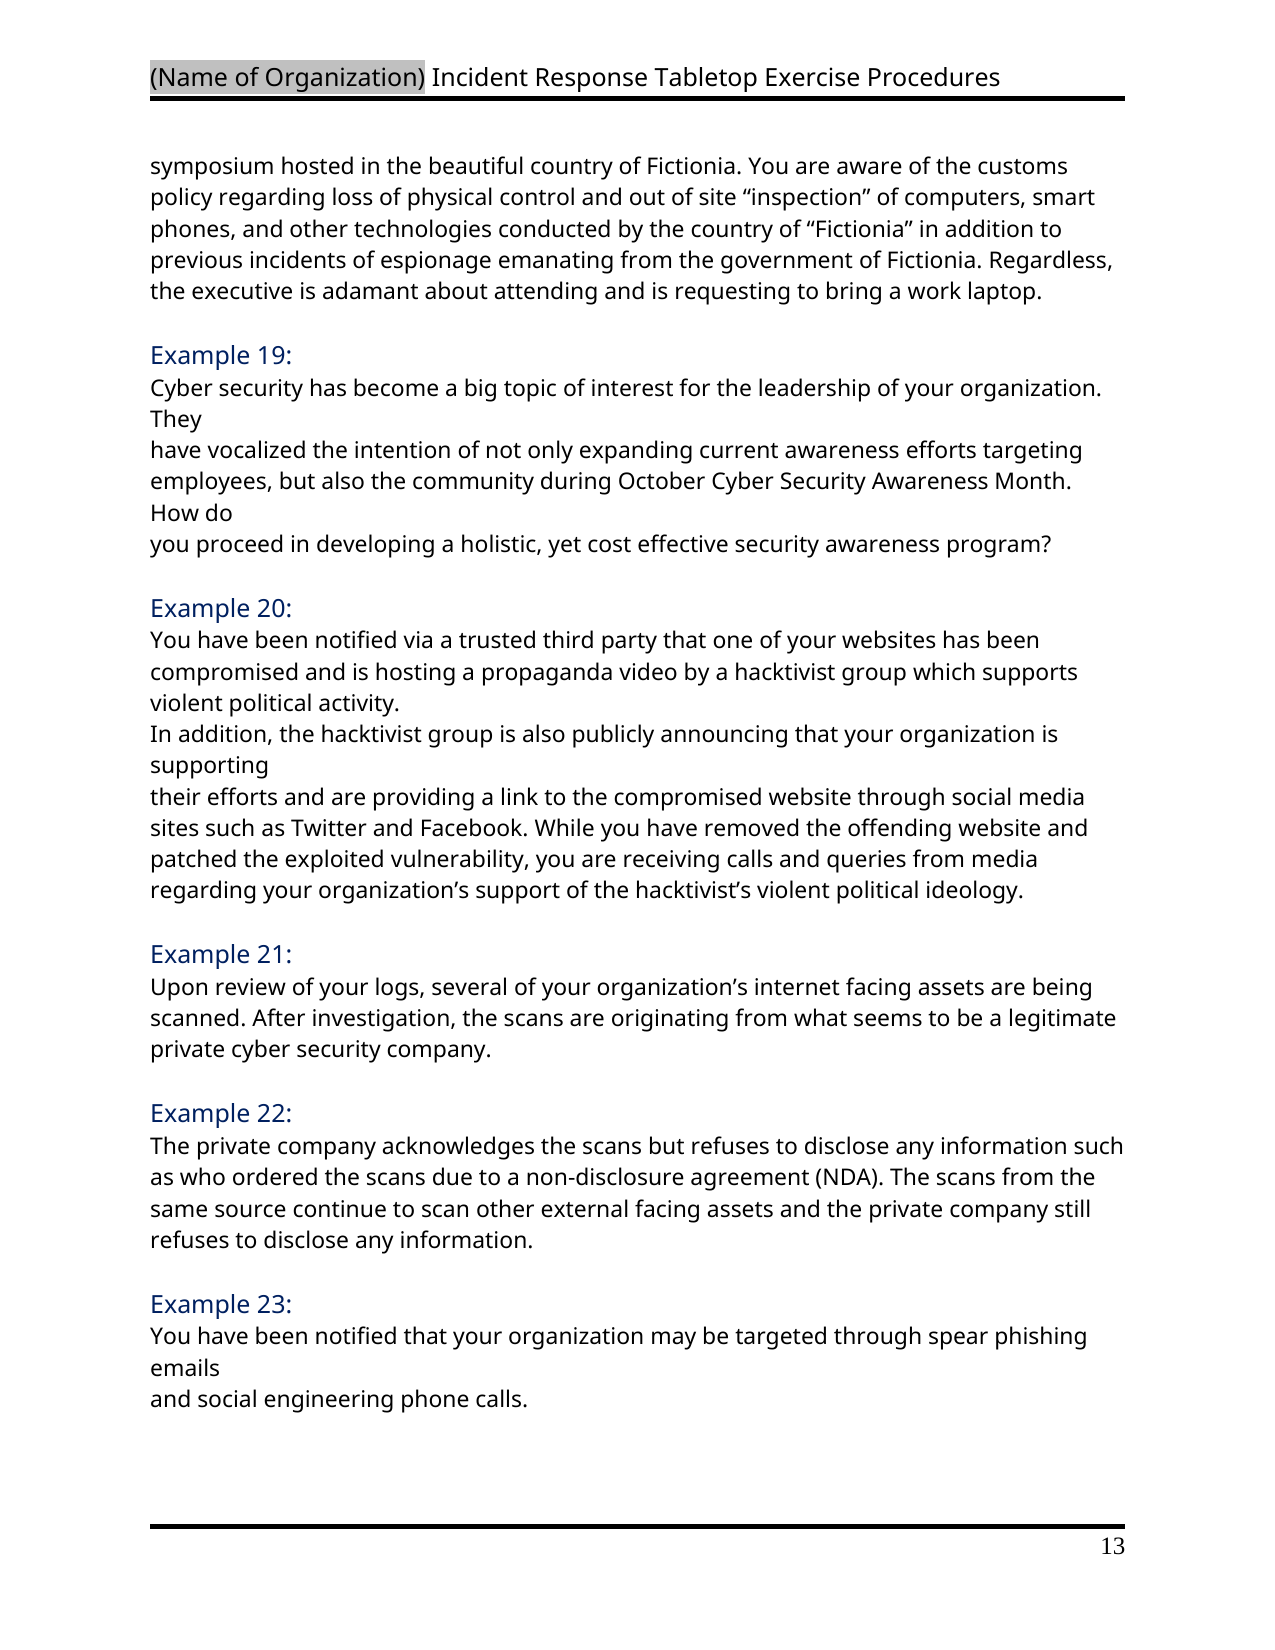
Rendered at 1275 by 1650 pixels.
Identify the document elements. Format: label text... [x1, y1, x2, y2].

text You have been notified that your organization may be targeted through spear phishing emails [150, 1320, 1125, 1383]
text Cyber security has become a big topic of interest for the leadership of your organization. They [150, 372, 1125, 434]
text Example 22: [150, 1096, 1125, 1130]
text their efforts and are providing a link to the compromised website through social media sites such as Twitter and Facebook. While you have removed the offending website and patched the exploited vulnerability, you are receiving calls and queries from media regarding your organization’s support of the hacktivist’s violent political ideology. [150, 781, 1125, 906]
text Upon review of your logs, several of your organization’s internet facing assets are being scanned. After investigation, the scans are originating from what seems to be a legitimate private cyber security company. [150, 971, 1125, 1065]
text Example 23: [150, 1286, 1125, 1320]
text In addition, the hacktivist group is also publicly announcing that your organization is supporting [150, 718, 1125, 781]
text Example 21: [150, 937, 1125, 971]
text employees, but also the community during October Cyber Security Awareness Month. How do [150, 465, 1125, 528]
text The private company acknowledges the scans but refuses to disclose any information such as who ordered the scans due to a non-disclosure agreement (NDA). The scans from the same source continue to scan other external facing assets and the private company still refuses to disclose any information. [150, 1130, 1125, 1255]
text You have been notified via a trusted third party that one of your websites has been compromised and is hosting a propaganda video by a hacktivist group which supports violent political activity. [150, 624, 1125, 718]
text have vocalized the intention of not only expanding current awareness efforts targeting [150, 434, 1125, 465]
text Example 19: [150, 337, 1125, 372]
text Example 20: [150, 590, 1125, 624]
text you proceed in developing a holistic, yet cost effective security awareness program? [150, 528, 1125, 559]
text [150, 150, 1125, 306]
text and social engineering phone calls. [150, 1383, 1125, 1414]
